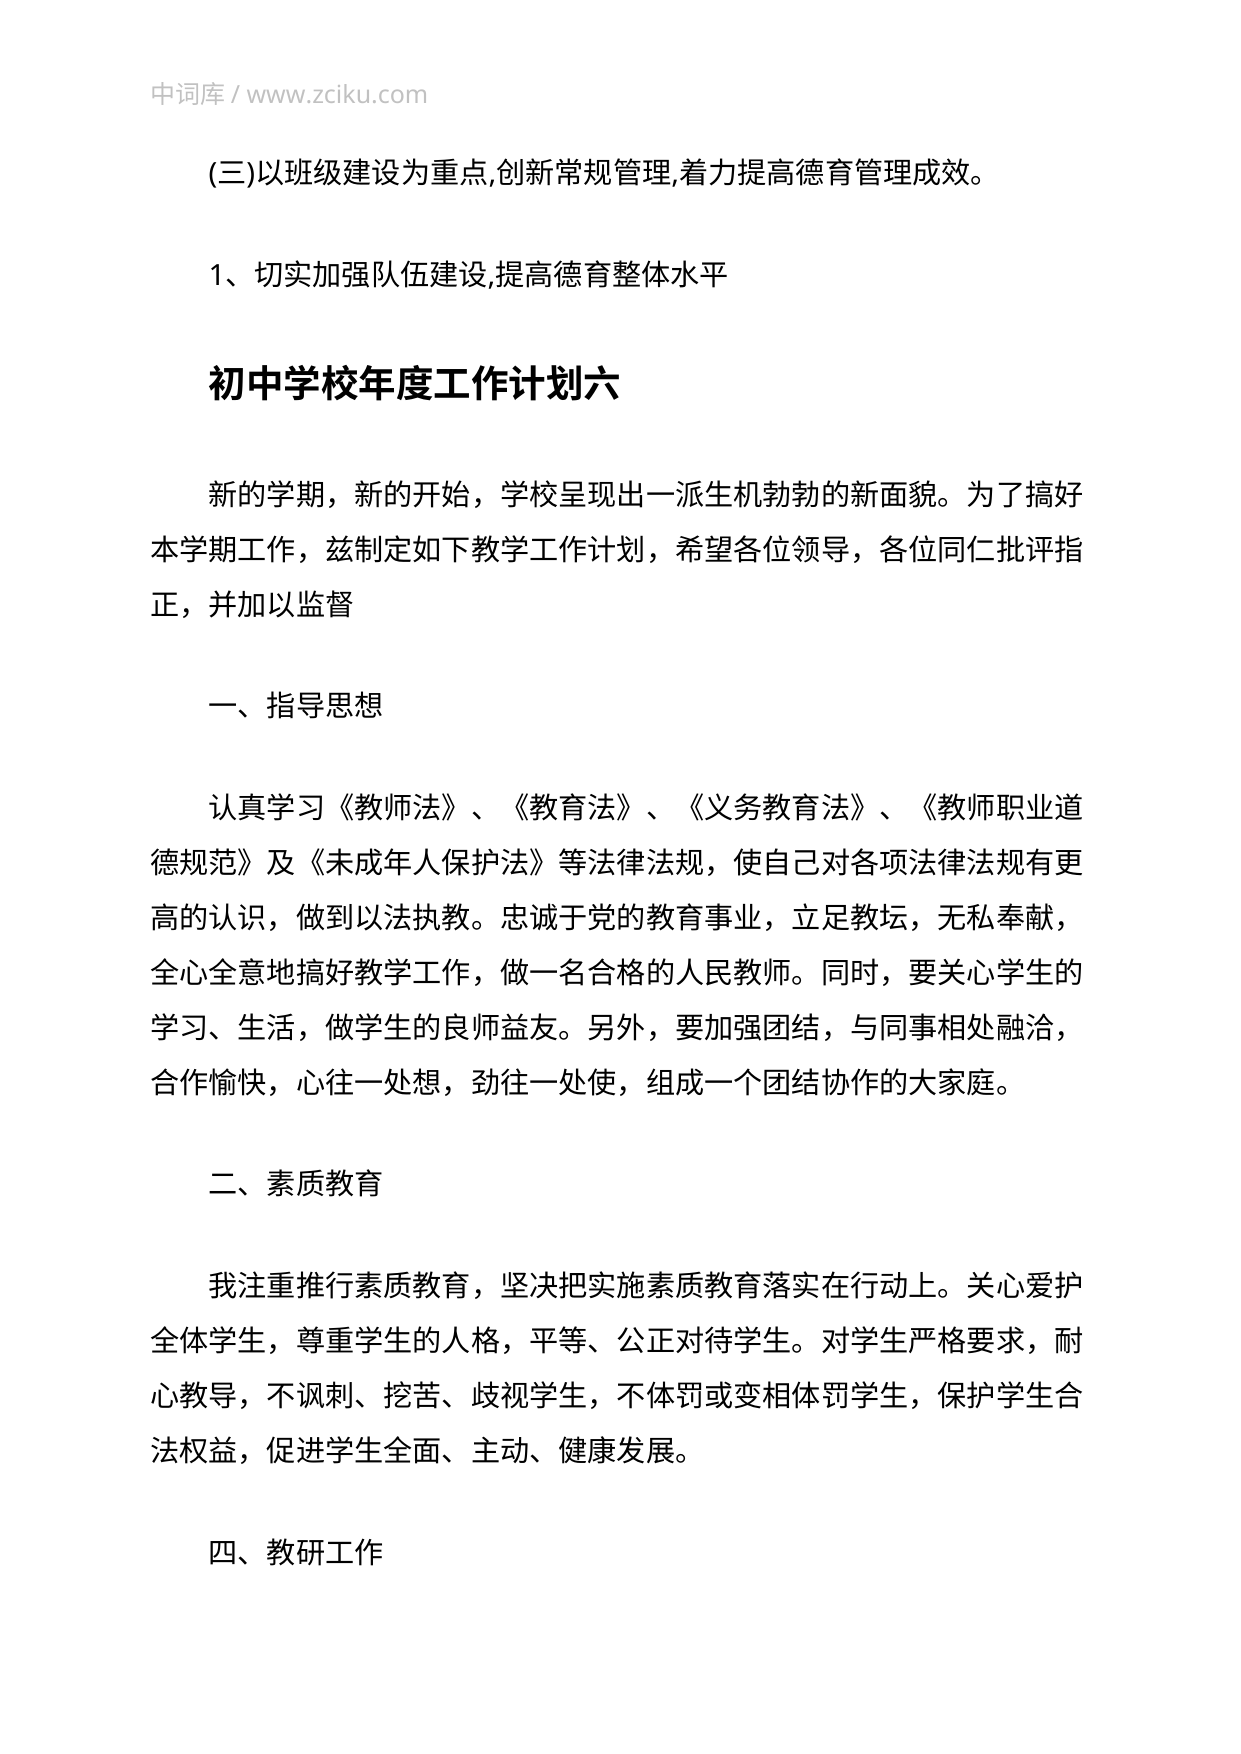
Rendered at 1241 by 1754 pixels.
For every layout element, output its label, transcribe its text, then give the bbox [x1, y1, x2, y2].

text 二、素质教育 [150, 1161, 1090, 1203]
text 初中学校年度工作计划六 [150, 354, 1090, 408]
text 我注重推行素质教育，坚决把实施素质教育落实在行动上。关心爱护全体学生，尊重学生的人格，平等、公正对待学生。对学生严格要求，耐心教导，不讽刺、挖苦、歧视学生，不体罚或变相体罚学生，保护学生合法权益，促进学生全面、主动、健康发展。 [150, 1263, 1090, 1470]
text 新的学期，新的开始，学校呈现出一派生机勃勃的新面貌。为了搞好本学期工作，兹制定如下教学工作计划，希望各位领导，各位同仁批评指正，并加以监督 [150, 471, 1090, 623]
text 四、教研工作 [150, 1529, 1090, 1571]
text 认真学习《教师法》、《教育法》、《义务教育法》、《教师职业道德规范》及《未成年人保护法》等法律法规，使自己对各项法律法规有更高的认识，做到以法执教。忠诚于党的教育事业，立足教坛，无私奉献，全心全意地搞好教学工作，做一名合格的人民教师。同时，要关心学生的学习、生活，做学生的良师益友。另外，要加强团结，与同事相处融洽，合作愉快，心往一处想，劲往一处使，组成一个团结协作的大家庭。 [150, 785, 1090, 1101]
text 一、指导思想 [150, 683, 1090, 725]
text (三)以班级建设为重点,创新常规管理,着力提高德育管理成效。 [150, 150, 1090, 192]
text 1、切实加强队伍建设,提高德育整体水平 [150, 252, 1090, 294]
